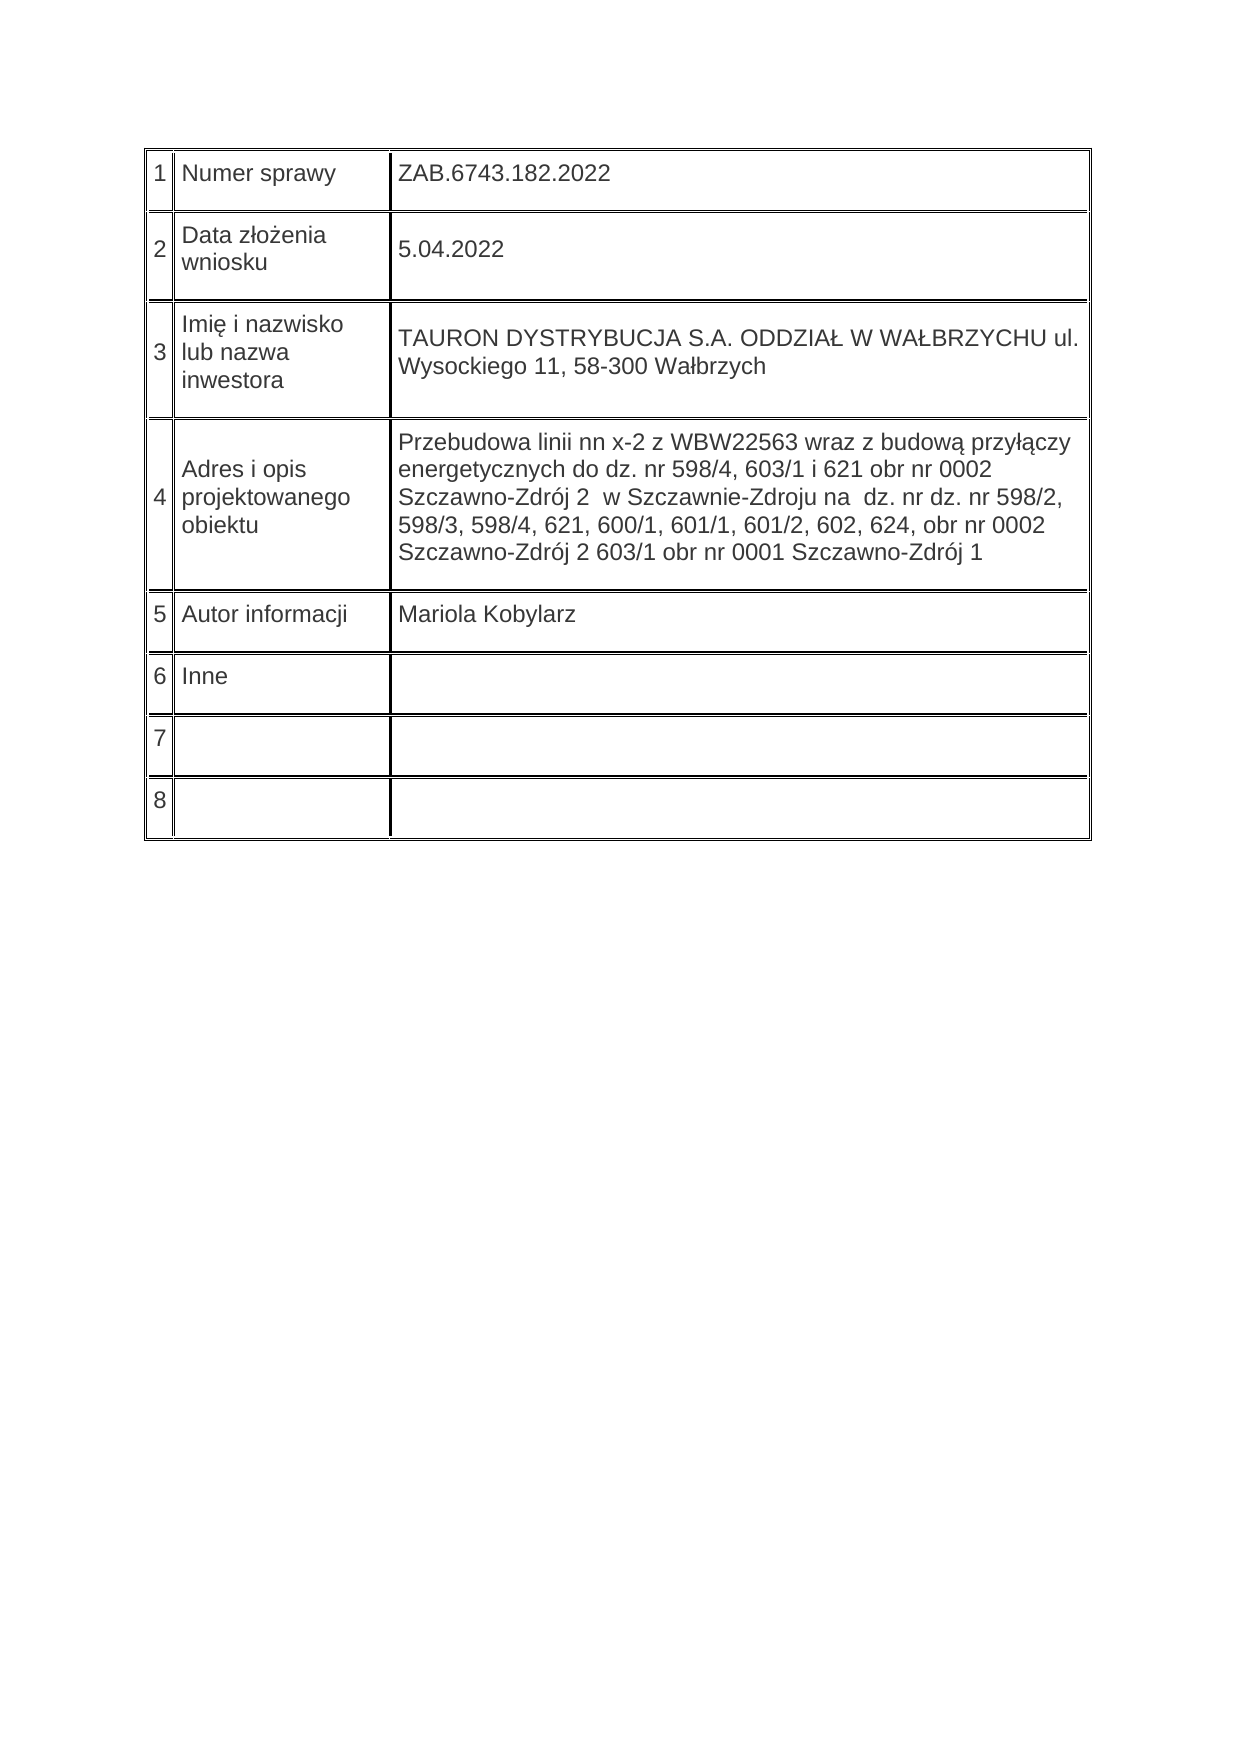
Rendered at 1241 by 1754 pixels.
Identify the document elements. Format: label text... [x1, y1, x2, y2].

table_cell 5 [147, 589, 172, 651]
table_header 1 [147, 151, 174, 210]
table_cell 3 [147, 299, 172, 417]
table_cell Data złożenia wniosku [175, 213, 389, 299]
table_cell 8 [147, 775, 174, 837]
table_cell [392, 713, 1089, 775]
table_cell [390, 775, 1089, 837]
table_cell [174, 779, 390, 837]
table_cell Adres i opis projektowanego obiektu [175, 420, 389, 589]
table_cell TAURON DYSTRYBUCJA S.A. ODDZIAŁ W WAŁBRZYCHU ul. Wysockiego 11, 58-300 Wałbrzych [392, 299, 1089, 417]
table_cell 2 [145, 210, 174, 299]
table_header ZAB.6743.182.2022 [390, 151, 1089, 210]
table_cell Mariola Kobylarz [392, 589, 1089, 651]
table_cell [392, 651, 1089, 713]
table_cell 5.04.2022 [390, 210, 1090, 299]
table_cell [175, 717, 389, 775]
table_cell 6 [147, 651, 172, 713]
table_header Numer sprawy [174, 149, 390, 210]
table_cell 7 [147, 713, 172, 775]
table_cell Przebudowa linii nn x-2 z WBW22563 wraz z budową przyłączy energetycznych do dz. nr 598/4, 603/1 i 621 obr nr 0002 Szczawno-Zdrój 2 w Szczawnie-Zdroju na dz. nr dz. nr 598/2, 598/3, 598/4, 621, 600/1, 601/1, 601/2, 602, 624, obr nr 0002 Szczawno-Zdrój 2 603/1 obr nr 0001 Szczawno-Zdrój 1 [390, 417, 1090, 589]
table_cell Imię i nazwisko lub nazwa inwestora [175, 303, 389, 417]
table_cell Autor informacji [175, 593, 389, 651]
table_cell 4 [145, 417, 174, 589]
table_cell Inne [175, 655, 389, 713]
